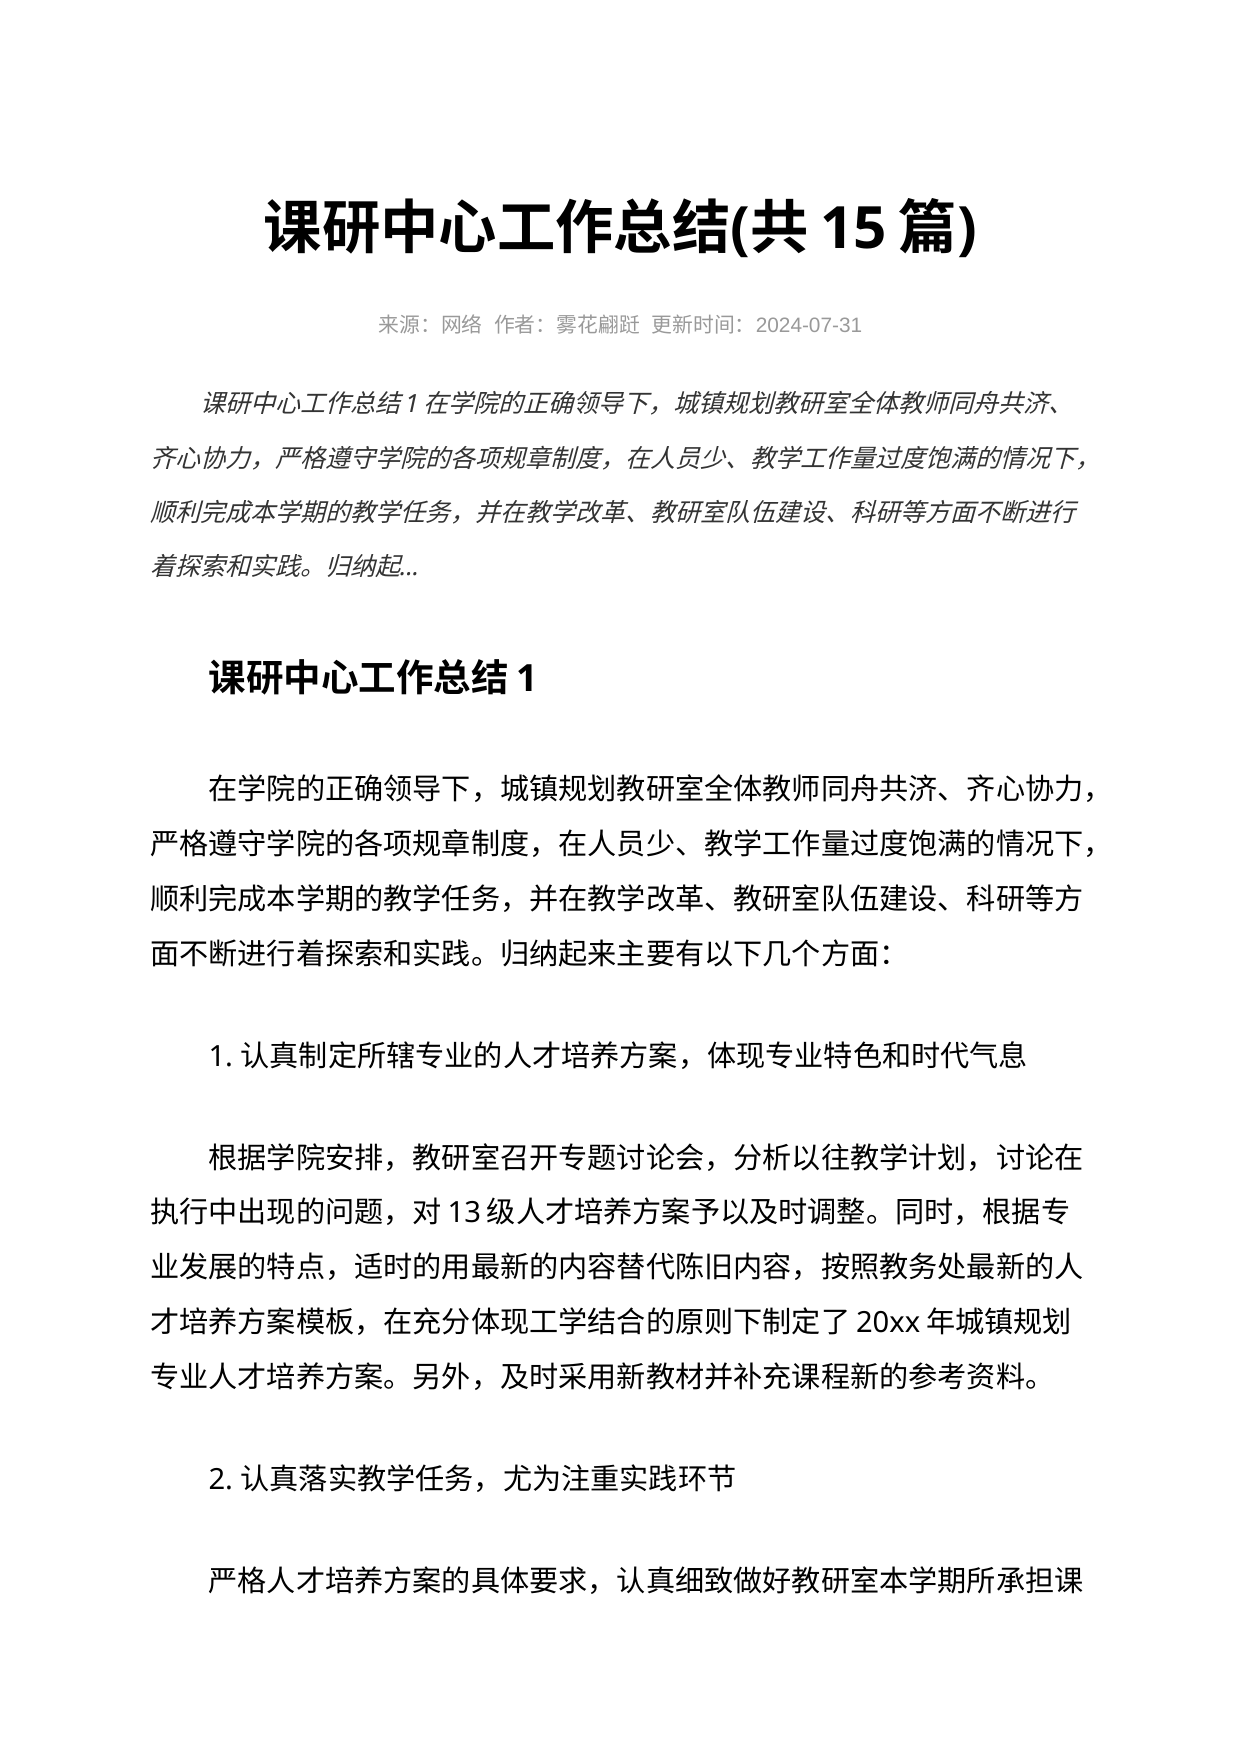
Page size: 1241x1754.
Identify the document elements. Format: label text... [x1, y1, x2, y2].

text 来源：网络 作者：雾花翩跹 更新时间：2024-07-31 [150, 313, 1090, 337]
text 1. 认真制定所辖专业的人才培养方案，体现专业特色和时代气息 [150, 1032, 1090, 1074]
text 在学院的正确领导下，城镇规划教研室全体教师同舟共济、齐心协力，严格遵守学院的各项规章制度，在人员少、教学工作量过度饱满的情况下，顺利完成本学期的教学任务，并在教学改革、教研室队伍建设、科研等方面不断进行着探索和实践。归纳起来主要有以下几个方面： [150, 766, 1090, 973]
text 2. 认真落实教学任务，尤为注重实践环节 [150, 1456, 1090, 1498]
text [150, 1558, 1090, 1600]
subtitle 课研中心工作总结(共15篇) [150, 181, 1090, 266]
text 课研中心工作总结1在学院的正确领导下，城镇规划教研室全体教师同舟共济、齐心协力，严格遵守学院的各项规章制度，在人员少、教学工作量过度饱满的情况下，顺利完成本学期的教学任务，并在教学改革、教研室队伍建设、科研等方面不断进行着探索和实践。归纳起... [150, 384, 1090, 583]
text 根据学院安排，教研室召开专题讨论会，分析以往教学计划，讨论在执行中出现的问题，对13级人才培养方案予以及时调整。同时，根据专业发展的特点，适时的用最新的内容替代陈旧内容，按照教务处最新的人才培养方案模板，在充分体现工学结合的原则下制定了20xx年城镇规划专业人才培养方案。另外，及时采用新教材并补充课程新的参考资料。 [150, 1134, 1090, 1396]
text 课研中心工作总结1 [150, 648, 1090, 703]
